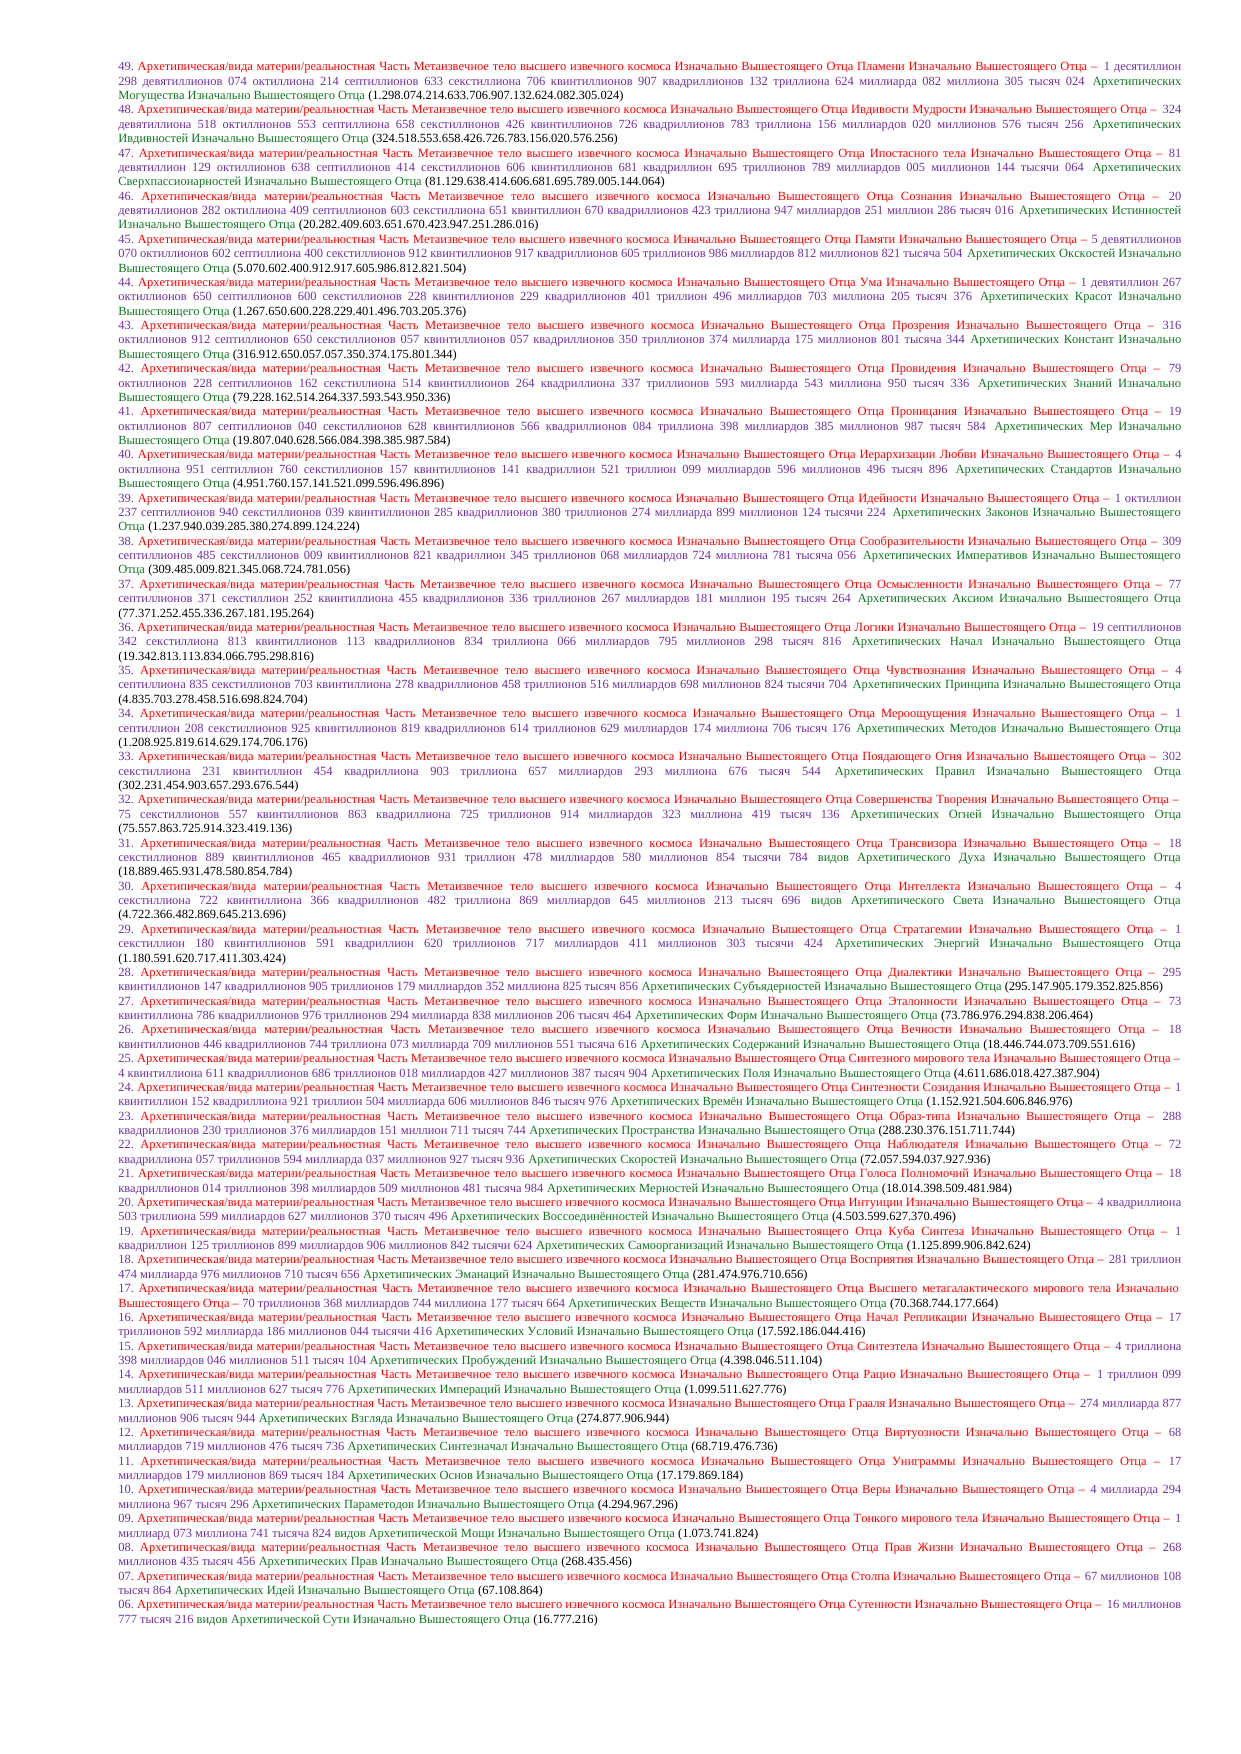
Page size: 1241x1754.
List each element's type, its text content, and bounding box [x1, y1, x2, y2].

text 44. Архетипическая/вида материи/реальностная Часть Метаизвечное тело высшего извечного космоса Изначально Вышестоящего Отца Ума Изначально Вышестоящего Отца – 1 девятиллион 267 октиллионов 650 септиллионов 600 секстиллионов 228 квинтиллионов 229 квадриллионов 401 триллион 496 миллиардов 703 миллиона 205 тысяч 376 Архетипических Красот Изначально Вышестоящего Отца (1.267.650.600.228.229.401.496.703.205.376) [118, 275, 1181, 318]
text 46. Архетипическая/вида материи/реальностная Часть Метаизвечное тело высшего извечного космоса Изначально Вышестоящего Отца Сознания Изначально Вышестоящего Отца – 20 девятиллионов 282 октиллиона 409 септиллионов 603 секстиллиона 651 квинтиллион 670 квадриллионов 423 триллиона 947 миллиардов 251 миллион 286 тысяч 016 Архетипических Истинностей Изначально Вышестоящего Отца (20.282.409.603.651.670.423.947.251.286.016) [118, 188, 1181, 232]
text 14. Архетипическая/вида материи/реальностная Часть Метаизвечное тело высшего извечного космоса Изначально Вышестоящего Отца Рацио Изначально Вышестоящего Отца – 1 триллион 099 миллиардов 511 миллионов 627 тысяч 776 Архетипических Импераций Изначально Вышестоящего Отца (1.099.511.627.776) [118, 1367, 1181, 1396]
text 06. Архетипическая/вида материи/реальностная Часть Метаизвечное тело высшего извечного космоса Изначально Вышестоящего Отца Сутенности Изначально Вышестоящего Отца – 16 миллионов 777 тысяч 216 видов Архетипической Сути Изначально Вышестоящего Отца (16.777.216) [118, 1597, 1181, 1626]
text 43. Архетипическая/вида материи/реальностная Часть Метаизвечное тело высшего извечного космоса Изначально Вышестоящего Отца Прозрения Изначально Вышестоящего Отца – 316 октиллионов 912 септиллионов 650 секстиллионов 057 квинтиллионов 057 квадриллионов 350 триллионов 374 миллиарда 175 миллионов 801 тысяча 344 Архетипических Констант Изначально Вышестоящего Отца (316.912.650.057.057.350.374.175.801.344) [118, 318, 1181, 361]
text 36. Архетипическая/вида материи/реальностная Часть Метаизвечное тело высшего извечного космоса Изначально Вышестоящего Отца Логики Изначально Вышестоящего Отца – 19 септиллионов 342 секстиллиона 813 квинтиллионов 113 квадриллионов 834 триллиона 066 миллиардов 795 миллионов 298 тысяч 816 Архетипических Начал Изначально Вышестоящего Отца (19.342.813.113.834.066.795.298.816) [118, 620, 1181, 663]
text 24. Архетипическая/вида материи/реальностная Часть Метаизвечное тело высшего извечного космоса Изначально Вышестоящего Отца Синтезности Созидания Изначально Вышестоящего Отца – 1 квинтиллион 152 квадриллиона 921 триллион 504 миллиарда 606 миллионов 846 тысяч 976 Архетипических Времён Изначально Вышестоящего Отца (1.152.921.504.606.846.976) [118, 1080, 1181, 1108]
text 42. Архетипическая/вида материи/реальностная Часть Метаизвечное тело высшего извечного космоса Изначально Вышестоящего Отца Провидения Изначально Вышестоящего Отца – 79 октиллионов 228 септиллионов 162 секстиллиона 514 квинтиллионов 264 квадриллиона 337 триллионов 593 миллиарда 543 миллиона 950 тысяч 336 Архетипических Знаний Изначально Вышестоящего Отца (79.228.162.514.264.337.593.543.950.336) [118, 361, 1181, 404]
text 34. Архетипическая/вида материи/реальностная Часть Метаизвечное тело высшего извечного космоса Изначально Вышестоящего Отца Мероощущения Изначально Вышестоящего Отца – 1 септиллион 208 секстиллионов 925 квинтиллионов 819 квадриллионов 614 триллионов 629 миллиардов 174 миллиона 706 тысяч 176 Архетипических Методов Изначально Вышестоящего Отца (1.208.925.819.614.629.174.706.176) [118, 706, 1181, 749]
text 19. Архетипическая/вида материи/реальностная Часть Метаизвечное тело высшего извечного космоса Изначально Вышестоящего Отца Куба Синтеза Изначально Вышестоящего Отца – 1 квадриллион 125 триллионов 899 миллиардов 906 миллионов 842 тысячи 624 Архетипических Самоорганизаций Изначально Вышестоящего Отца (1.125.899.906.842.624) [118, 1223, 1181, 1252]
text 12. Архетипическая/вида материи/реальностная Часть Метаизвечное тело высшего извечного космоса Изначально Вышестоящего Отца Виртуозности Изначально Вышестоящего Отца – 68 миллиардов 719 миллионов 476 тысяч 736 Архетипических Синтезначал Изначально Вышестоящего Отца (68.719.476.736) [118, 1425, 1181, 1453]
text 15. Архетипическая/вида материи/реальностная Часть Метаизвечное тело высшего извечного космоса Изначально Вышестоящего Отца Синтезтела Изначально Вышестоящего Отца – 4 триллиона 398 миллиардов 046 миллионов 511 тысяч 104 Архетипических Пробуждений Изначально Вышестоящего Отца (4.398.046.511.104) [118, 1338, 1181, 1367]
text 13. Архетипическая/вида материи/реальностная Часть Метаизвечное тело высшего извечного космоса Изначально Вышестоящего Отца Грааля Изначально Вышестоящего Отца – 274 миллиарда 877 миллионов 906 тысяч 944 Архетипических Взгляда Изначально Вышестоящего Отца (274.877.906.944) [118, 1396, 1181, 1425]
text 23. Архетипическая/вида материи/реальностная Часть Метаизвечное тело высшего извечного космоса Изначально Вышестоящего Отца Образ-типа Изначально Вышестоящего Отца – 288 квадриллионов 230 триллионов 376 миллиардов 151 миллион 711 тысяч 744 Архетипических Пространства Изначально Вышестоящего Отца (288.230.376.151.711.744) [118, 1108, 1181, 1137]
text 39. Архетипическая/вида материи/реальностная Часть Метаизвечное тело высшего извечного космоса Изначально Вышестоящего Отца Идейности Изначально Вышестоящего Отца – 1 октиллион 237 септиллионов 940 секстиллионов 039 квинтиллионов 285 квадриллионов 380 триллионов 274 миллиарда 899 миллионов 124 тысячи 224 Архетипических Законов Изначально Вышестоящего Отца (1.237.940.039.285.380.274.899.124.224) [118, 490, 1181, 533]
text 30. Архетипическая/вида материи/реальностная Часть Метаизвечное тело высшего извечного космоса Изначально Вышестоящего Отца Интеллекта Изначально Вышестоящего Отца – 4 секстиллиона 722 квинтиллиона 366 квадриллионов 482 триллиона 869 миллиардов 645 миллионов 213 тысяч 696 видов Архетипического Света Изначально Вышестоящего Отца (4.722.366.482.869.645.213.696) [118, 878, 1181, 922]
text 35. Архетипическая/вида материи/реальностная Часть Метаизвечное тело высшего извечного космоса Изначально Вышестоящего Отца Чувствознания Изначально Вышестоящего Отца – 4 септиллиона 835 секстиллионов 703 квинтиллиона 278 квадриллионов 458 триллионов 516 миллиардов 698 миллионов 824 тысячи 704 Архетипических Принципа Изначально Вышестоящего Отца (4.835.703.278.458.516.698.824.704) [118, 663, 1181, 706]
text 32. Архетипическая/вида материи/реальностная Часть Метаизвечное тело высшего извечного космоса Изначально Вышестоящего Отца Совершенства Творения Изначально Вышестоящего Отца – 75 секстиллионов 557 квинтиллионов 863 квадриллиона 725 триллионов 914 миллиардов 323 миллиона 419 тысяч 136 Архетипических Огней Изначально Вышестоящего Отца (75.557.863.725.914.323.419.136) [118, 792, 1181, 835]
text 09. Архетипическая/вида материи/реальностная Часть Метаизвечное тело высшего извечного космоса Изначально Вышестоящего Отца Тонкого мирового тела Изначально Вышестоящего Отца – 1 миллиард 073 миллиона 741 тысяча 824 видов Архетипической Мощи Изначально Вышестоящего Отца (1.073.741.824) [118, 1511, 1181, 1540]
text 41. Архетипическая/вида материи/реальностная Часть Метаизвечное тело высшего извечного космоса Изначально Вышестоящего Отца Проницания Изначально Вышестоящего Отца – 19 октиллионов 807 септиллионов 040 секстиллионов 628 квинтиллионов 566 квадриллионов 084 триллиона 398 миллиардов 385 миллионов 987 тысяч 584 Архетипических Мер Изначально Вышестоящего Отца (19.807.040.628.566.084.398.385.987.584) [118, 404, 1181, 447]
text 20. Архетипическая/вида материи/реальностная Часть Метаизвечное тело высшего извечного космоса Изначально Вышестоящего Отца Интуиции Изначально Вышестоящего Отца – 4 квадриллиона 503 триллиона 599 миллиардов 627 миллионов 370 тысяч 496 Архетипических Воссоединённостей Изначально Вышестоящего Отца (4.503.599.627.370.496) [118, 1195, 1181, 1223]
text 26. Архетипическая/вида материи/реальностная Часть Метаизвечное тело высшего извечного космоса Изначально Вышестоящего Отца Вечности Изначально Вышестоящего Отца – 18 квинтиллионов 446 квадриллионов 744 триллиона 073 миллиарда 709 миллионов 551 тысяча 616 Архетипических Содержаний Изначально Вышестоящего Отца (18.446.744.073.709.551.616) [118, 1022, 1181, 1051]
text 08. Архетипическая/вида материи/реальностная Часть Метаизвечное тело высшего извечного космоса Изначально Вышестоящего Отца Прав Жизни Изначально Вышестоящего Отца – 268 миллионов 435 тысяч 456 Архетипических Прав Изначально Вышестоящего Отца (268.435.456) [118, 1540, 1181, 1568]
text 18. Архетипическая/вида материи/реальностная Часть Метаизвечное тело высшего извечного космоса Изначально Вышестоящего Отца Восприятия Изначально Вышестоящего Отца – 281 триллион 474 миллиарда 976 миллионов 710 тысяч 656 Архетипических Эманаций Изначально Вышестоящего Отца (281.474.976.710.656) [118, 1252, 1181, 1281]
text 28. Архетипическая/вида материи/реальностная Часть Метаизвечное тело высшего извечного космоса Изначально Вышестоящего Отца Диалектики Изначально Вышестоящего Отца – 295 квинтиллионов 147 квадриллионов 905 триллионов 179 миллиардов 352 миллиона 825 тысяч 856 Архетипических Субъядерностей Изначально Вышестоящего Отца (295.147.905.179.352.825.856) [118, 965, 1181, 993]
text 27. Архетипическая/вида материи/реальностная Часть Метаизвечное тело высшего извечного космоса Изначально Вышестоящего Отца Эталонности Изначально Вышестоящего Отца – 73 квинтиллиона 786 квадриллионов 976 триллионов 294 миллиарда 838 миллионов 206 тысяч 464 Архетипических Форм Изначально Вышестоящего Отца (73.786.976.294.838.206.464) [118, 993, 1181, 1022]
text 40. Архетипическая/вида материи/реальностная Часть Метаизвечное тело высшего извечного космоса Изначально Вышестоящего Отца Иерархизации Любви Изначально Вышестоящего Отца – 4 октиллиона 951 септиллион 760 секстиллионов 157 квинтиллионов 141 квадриллион 521 триллион 099 миллиардов 596 миллионов 496 тысяч 896 Архетипических Стандартов Изначально Вышестоящего Отца (4.951.760.157.141.521.099.596.496.896) [118, 447, 1181, 490]
text 45. Архетипическая/вида материи/реальностная Часть Метаизвечное тело высшего извечного космоса Изначально Вышестоящего Отца Памяти Изначально Вышестоящего Отца – 5 девятиллионов 070 октиллионов 602 септиллиона 400 секстиллионов 912 квинтиллионов 917 квадриллионов 605 триллионов 986 миллиардов 812 миллионов 821 тысяча 504 Архетипических Окскостей Изначально Вышестоящего Отца (5.070.602.400.912.917.605.986.812.821.504) [118, 232, 1181, 275]
text 49. Архетипическая/вида материи/реальностная Часть Метаизвечное тело высшего извечного космоса Изначально Вышестоящего Отца Пламени Изначально Вышестоящего Отца – 1 десятиллион 298 девятиллионов 074 октиллиона 214 септиллионов 633 секстиллиона 706 квинтиллионов 907 квадриллионов 132 триллиона 624 миллиарда 082 миллиона 305 тысяч 024 Архетипических Могущества Изначально Вышестоящего Отца (1.298.074.214.633.706.907.132.624.082.305.024) [118, 59, 1181, 102]
text 31. Архетипическая/вида материи/реальностная Часть Метаизвечное тело высшего извечного космоса Изначально Вышестоящего Отца Трансвизора Изначально Вышестоящего Отца – 18 секстиллионов 889 квинтиллионов 465 квадриллионов 931 триллион 478 миллиардов 580 миллионов 854 тысячи 784 видов Архетипического Духа Изначально Вышестоящего Отца (18.889.465.931.478.580.854.784) [118, 835, 1181, 878]
text 47. Архетипическая/вида материи/реальностная Часть Метаизвечное тело высшего извечного космоса Изначально Вышестоящего Отца Ипостасного тела Изначально Вышестоящего Отца – 81 девятиллион 129 октиллионов 638 септиллионов 414 секстиллионов 606 квинтиллионов 681 квадриллион 695 триллионов 789 миллиардов 005 миллионов 144 тысячи 064 Архетипических Сверхпассионарностей Изначально Вышестоящего Отца (81.129.638.414.606.681.695.789.005.144.064) [118, 145, 1181, 188]
text 10. Архетипическая/вида материи/реальностная Часть Метаизвечное тело высшего извечного космоса Изначально Вышестоящего Отца Веры Изначально Вышестоящего Отца – 4 миллиарда 294 миллиона 967 тысяч 296 Архетипических Параметодов Изначально Вышестоящего Отца (4.294.967.296) [118, 1482, 1181, 1511]
text 29. Архетипическая/вида материи/реальностная Часть Метаизвечное тело высшего извечного космоса Изначально Вышестоящего Отца Стратагемии Изначально Вышестоящего Отца – 1 секстиллион 180 квинтиллионов 591 квадриллион 620 триллионов 717 миллиардов 411 миллионов 303 тысячи 424 Архетипических Энергий Изначально Вышестоящего Отца (1.180.591.620.717.411.303.424) [118, 922, 1181, 965]
text 07. Архетипическая/вида материи/реальностная Часть Метаизвечное тело высшего извечного космоса Изначально Вышестоящего Отца Столпа Изначально Вышестоящего Отца – 67 миллионов 108 тысяч 864 Архетипических Идей Изначально Вышестоящего Отца (67.108.864) [118, 1568, 1181, 1597]
text 17. Архетипическая/вида материи/реальностная Часть Метаизвечное тело высшего извечного космоса Изначально Вышестоящего Отца Высшего метагалактического мирового тела Изначально Вышестоящего Отца – 70 триллионов 368 миллиардов 744 миллиона 177 тысяч 664 Архетипических Веществ Изначально Вышестоящего Отца (70.368.744.177.664) [118, 1281, 1181, 1310]
text 25. Архетипическая/вида материи/реальностная Часть Метаизвечное тело высшего извечного космоса Изначально Вышестоящего Отца Синтезного мирового тела Изначально Вышестоящего Отца – 4 квинтиллиона 611 квадриллионов 686 триллионов 018 миллиардов 427 миллионов 387 тысяч 904 Архетипических Поля Изначально Вышестоящего Отца (4.611.686.018.427.387.904) [118, 1051, 1181, 1080]
text 37. Архетипическая/вида материи/реальностная Часть Метаизвечное тело высшего извечного космоса Изначально Вышестоящего Отца Осмысленности Изначально Вышестоящего Отца – 77 септиллионов 371 секстиллион 252 квинтиллиона 455 квадриллионов 336 триллионов 267 миллиардов 181 миллион 195 тысяч 264 Архетипических Аксиом Изначально Вышестоящего Отца (77.371.252.455.336.267.181.195.264) [118, 577, 1181, 620]
text 48. Архетипическая/вида материи/реальностная Часть Метаизвечное тело высшего извечного космоса Изначально Вышестоящего Отца Ивдивости Мудрости Изначально Вышестоящего Отца – 324 девятиллиона 518 октиллионов 553 септиллиона 658 секстиллионов 426 квинтиллионов 726 квадриллионов 783 триллиона 156 миллиардов 020 миллионов 576 тысяч 256 Архетипических Ивдивностей Изначально Вышестоящего Отца (324.518.553.658.426.726.783.156.020.576.256) [118, 102, 1181, 145]
text 11. Архетипическая/вида материи/реальностная Часть Метаизвечное тело высшего извечного космоса Изначально Вышестоящего Отца Униграммы Изначально Вышестоящего Отца – 17 миллиардов 179 миллионов 869 тысяч 184 Архетипических Основ Изначально Вышестоящего Отца (17.179.869.184) [118, 1453, 1181, 1482]
text 22. Архетипическая/вида материи/реальностная Часть Метаизвечное тело высшего извечного космоса Изначально Вышестоящего Отца Наблюдателя Изначально Вышестоящего Отца – 72 квадриллиона 057 триллионов 594 миллиарда 037 миллионов 927 тысяч 936 Архетипических Скоростей Изначально Вышестоящего Отца (72.057.594.037.927.936) [118, 1137, 1181, 1166]
text 16. Архетипическая/вида материи/реальностная Часть Метаизвечное тело высшего извечного космоса Изначально Вышестоящего Отца Начал Репликации Изначально Вышестоящего Отца – 17 триллионов 592 миллиарда 186 миллионов 044 тысячи 416 Архетипических Условий Изначально Вышестоящего Отца (17.592.186.044.416) [118, 1310, 1181, 1338]
text 38. Архетипическая/вида материи/реальностная Часть Метаизвечное тело высшего извечного космоса Изначально Вышестоящего Отца Сообразительности Изначально Вышестоящего Отца – 309 септиллионов 485 секстиллионов 009 квинтиллионов 821 квадриллион 345 триллионов 068 миллиардов 724 миллиона 781 тысяча 056 Архетипических Императивов Изначально Вышестоящего Отца (309.485.009.821.345.068.724.781.056) [118, 533, 1181, 577]
text 21. Архетипическая/вида материи/реальностная Часть Метаизвечное тело высшего извечного космоса Изначально Вышестоящего Отца Голоса Полномочий Изначально Вышестоящего Отца – 18 квадриллионов 014 триллионов 398 миллиардов 509 миллионов 481 тысяча 984 Архетипических Мерностей Изначально Вышестоящего Отца (18.014.398.509.481.984) [118, 1166, 1181, 1195]
text 33. Архетипическая/вида материи/реальностная Часть Метаизвечное тело высшего извечного космоса Изначально Вышестоящего Отца Поядающего Огня Изначально Вышестоящего Отца – 302 секстиллиона 231 квинтиллион 454 квадриллиона 903 триллиона 657 миллиардов 293 миллиона 676 тысяч 544 Архетипических Правил Изначально Вышестоящего Отца (302.231.454.903.657.293.676.544) [118, 749, 1181, 792]
